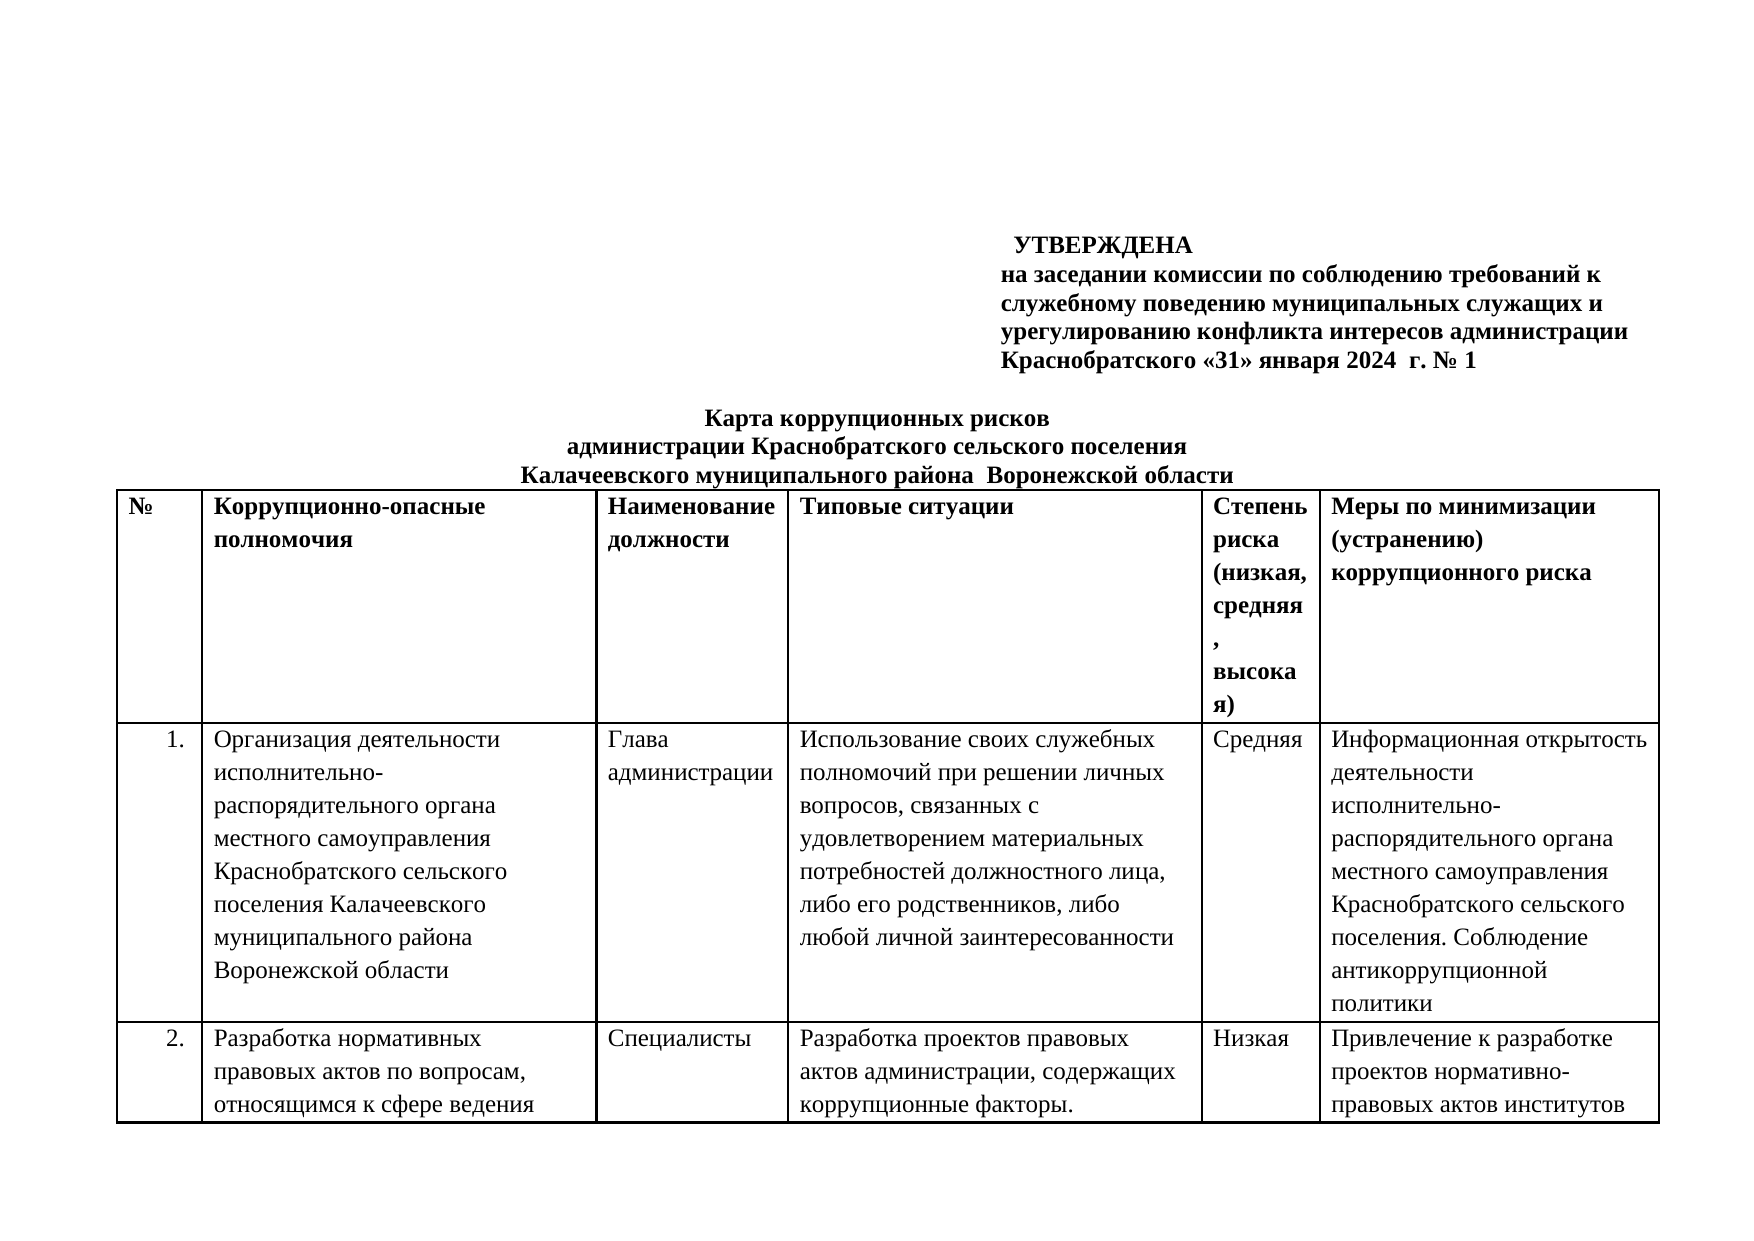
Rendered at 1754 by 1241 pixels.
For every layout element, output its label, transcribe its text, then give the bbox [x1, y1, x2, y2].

table_header Степень риска (низкая, средняя, высокая) [1203, 491, 1319, 722]
table_cell Специалисты [598, 1023, 787, 1121]
table_header Коррупционно-опасные полномочия [203, 491, 595, 722]
table_header Меры по минимизации (устранению) коррупционного риска [1321, 491, 1658, 722]
table_cell Средняя [1203, 724, 1319, 1021]
table_cell Информационная открытость деятельности исполнительно-распорядительного органа местного самоуправления Краснобратского сельского поселения. Соблюдение антикоррупционной политики [1321, 724, 1658, 1021]
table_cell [789, 1023, 1201, 1121]
text Калачеевского муниципального района Воронежской области [118, 460, 1636, 489]
text Карта коррупционных рисков [118, 403, 1636, 431]
table_cell Использование своих служебных полномочий при решении личных вопросов, связанных с удовлетворением материальных потребностей должностного лица, либо его родственников, либо любой личной заинтересованности [789, 724, 1201, 1021]
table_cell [1321, 1023, 1658, 1121]
table_header № [118, 491, 201, 722]
table_cell Глава администрации [598, 724, 787, 1021]
table_cell Организация деятельности исполнительно-распорядительного органа местного самоуправления Краснобратского сельского поселения Калачеевского муниципального района Воронежской области [203, 724, 595, 1021]
table_header Наименование должности [598, 491, 787, 722]
table_header Типовые ситуации [789, 491, 1201, 722]
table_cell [203, 1023, 595, 1121]
table_header УТВЕРЖДЕНА на заседании комиссии по соблюдению требований к служебному поведению муниципальных служащих и урегулированию конфликта интересов администрации Краснобратского «31» января 2024 г. № 1 [989, 230, 1647, 374]
table_cell Низкая [1203, 1023, 1319, 1121]
table_cell 2. [118, 1023, 201, 1121]
table_cell 1 [118, 724, 201, 1021]
text администрации Краснобратского сельского поселения [118, 431, 1636, 460]
